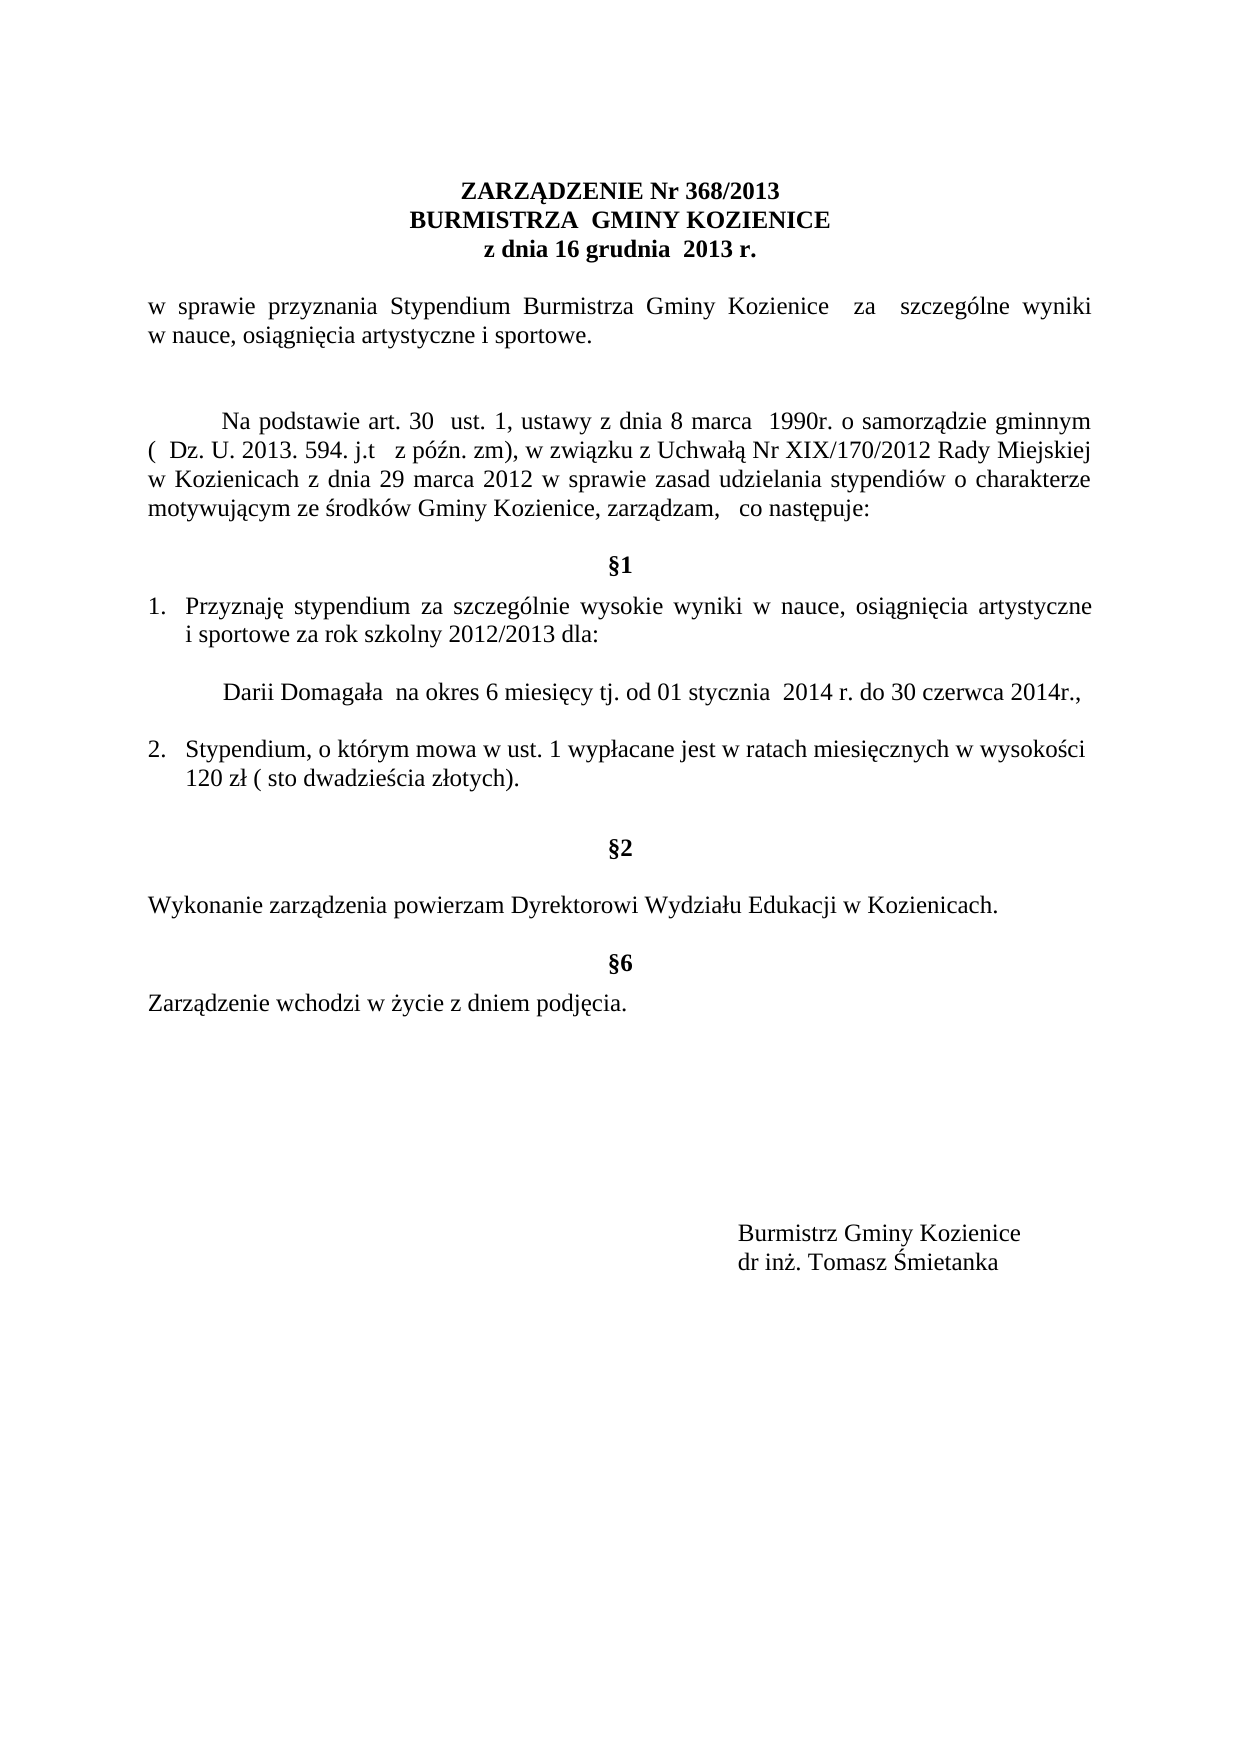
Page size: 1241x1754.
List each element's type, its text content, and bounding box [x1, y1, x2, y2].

text w sprawie przyznania Stypendium Burmistrza Gminy Kozienice za szczególne wyniki w nauce, osiągnięcia artystyczne i sportowe. [148, 291, 1093, 349]
text §2 [148, 833, 1093, 862]
list Przyznaję stypendium za szczególnie wysokie wyniki w nauce, osiągnięcia artystyczne i sportowe za rok szkolny 2012/2013 dla: [148, 591, 1093, 648]
text dr inż. Tomasz Śmietanka [664, 1247, 1093, 1276]
text §1 [148, 550, 1093, 579]
text Burmistrz Gminy Kozienice [664, 1218, 1093, 1247]
text Wykonanie zarządzenia powierzam Dyrektorowi Wydziału Edukacji w Kozienicach. [148, 890, 1093, 919]
text §6 [148, 948, 1093, 977]
text BURMISTRZA GMINY KOZIENICE [148, 205, 1093, 234]
list Stypendium, o którym mowa w ust. 1 wypłacane jest w ratach miesięcznych w wysokości 120 zł ( sto dwadzieścia złotych). [148, 734, 1093, 792]
list Darii Domagała na okres 6 miesięcy tj. od 01 stycznia 2014 r. do 30 czerwca 2014r., [223, 677, 1093, 706]
text Zarządzenie wchodzi w życie z dniem podjęcia. [148, 988, 1093, 1017]
text ZARZĄDZENIE Nr 368/2013 [148, 176, 1093, 205]
text z dnia 16 grudnia 2013 r. [148, 234, 1093, 263]
text Na podstawie art. 30 ust. 1, ustawy z dnia 8 marca 1990r. o samorządzie gminnym ( Dz. U. 2013. 594. j.t z późn. zm), w związku z Uchwałą Nr XIX/170/2012 Rady Miejskiej w Kozienicach z dnia 29 marca 2012 w sprawie zasad udzielania stypendiów o charakterze motywującym ze środków Gminy Kozienice, zarządzam, co następuje: [148, 406, 1093, 521]
